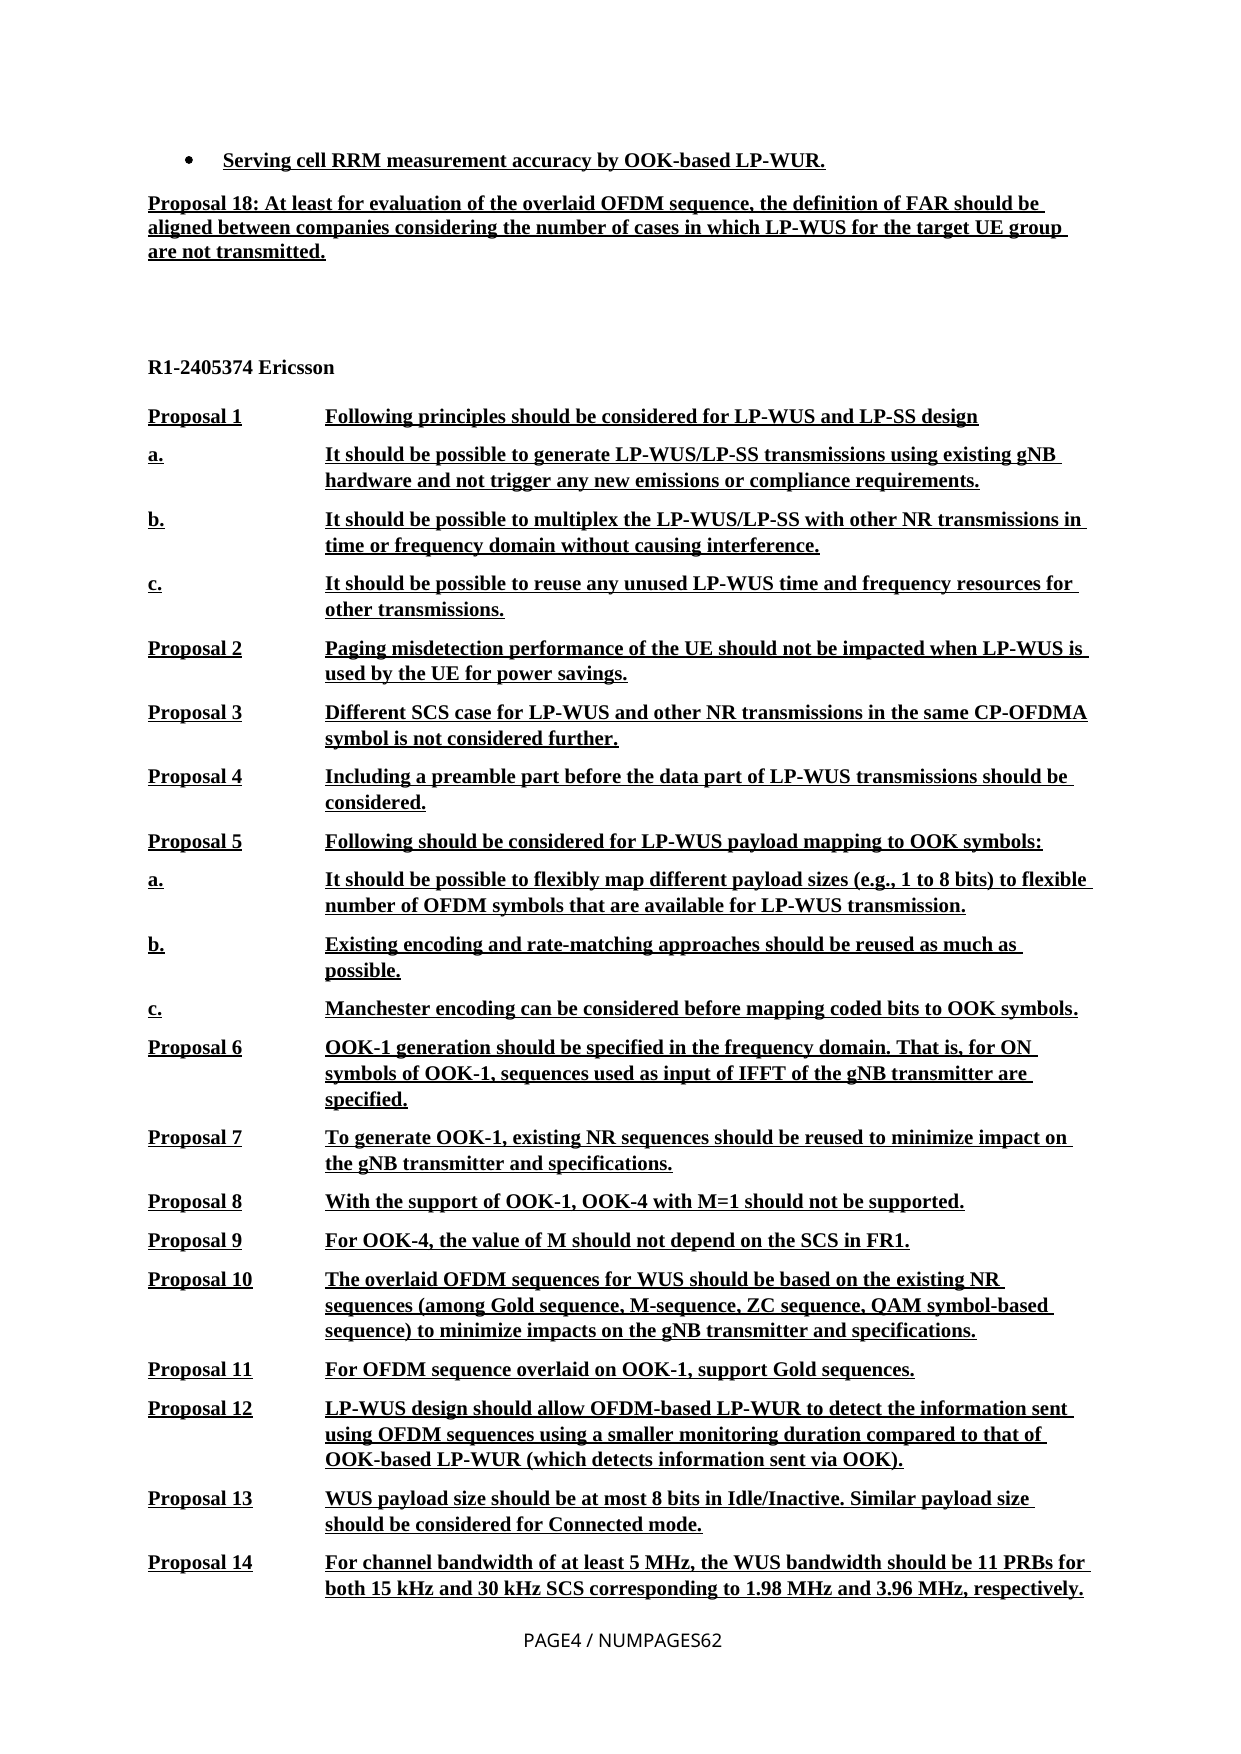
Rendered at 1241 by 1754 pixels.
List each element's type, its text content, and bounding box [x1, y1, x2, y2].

text Proposal 8 With the support of OOK-1, OOK-4 with M=1 should not be supported. [148, 1189, 1092, 1213]
text b. It should be possible to multiplex the LP-WUS/LP-SS with other NR transmissions in time or frequency domain without causing interference. [148, 507, 1092, 557]
text Proposal 4 Including a preamble part before the data part of LP-WUS transmissions should be considered. [148, 764, 1092, 814]
text Proposal 1 Following principles should be considered for LP-WUS and LP-SS design [148, 404, 1092, 428]
text Proposal 3 Different SCS case for LP-WUS and other NR transmissions in the same CP-OFDMA symbol is not considered further. [148, 700, 1092, 750]
text Proposal 2 Paging misdetection performance of the UE should not be impacted when LP-WUS is used by the UE for power savings. [148, 635, 1092, 685]
text b. Existing encoding and rate-matching approaches should be reused as much as possible. [148, 932, 1092, 982]
list Serving cell RRM measurement accuracy by OOK-based LP-WUR. [185, 148, 1092, 172]
text Proposal 13 WUS payload size should be at most 8 bits in Idle/Inactive. Similar payload size should be considered for Connected mode. [148, 1486, 1092, 1536]
text Proposal 5 Following should be considered for LP-WUS payload mapping to OOK symbols: [148, 828, 1092, 853]
text R1-2405374 Ericsson [148, 354, 1092, 379]
text c. Manchester encoding can be considered before mapping coded bits to OOK symbols. [148, 996, 1092, 1020]
text Proposal 11 For OFDM sequence overlaid on OOK-1, support Gold sequences. [148, 1357, 1092, 1381]
text Proposal 18: At least for evaluation of the overlaid OFDM sequence, the definition of FAR should be aligned between companies considering the number of cases in which LP-WUS for the target UE group are not transmitted. [148, 191, 1092, 263]
text Proposal 14 For channel bandwidth of at least 5 MHz, the WUS bandwidth should be 11 PRBs for both 15 kHz and 30 kHz SCS corresponding to 1.98 MHz and 3.96 MHz, respectively. [148, 1550, 1092, 1600]
text Proposal 12 LP-WUS design should allow OFDM-based LP-WUR to detect the information sent using OFDM sequences using a smaller monitoring duration compared to that of OOK-based LP-WUR (which detects information sent via OOK). [148, 1396, 1092, 1471]
text a. It should be possible to generate LP-WUS/LP-SS transmissions using existing gNB hardware and not trigger any new emissions or compliance requirements. [148, 442, 1092, 492]
text c. It should be possible to reuse any unused LP-WUS time and frequency resources for other transmissions. [148, 571, 1092, 621]
text Proposal 7 To generate OOK-1, existing NR sequences should be reused to minimize impact on the gNB transmitter and specifications. [148, 1125, 1092, 1175]
text Proposal 10 The overlaid OFDM sequences for WUS should be based on the existing NR sequences (among Gold sequence, M-sequence, ZC sequence, QAM symbol-based sequence) to minimize impacts on the gNB transmitter and specifications. [148, 1267, 1092, 1342]
text a. It should be possible to flexibly map different payload sizes (e.g., 1 to 8 bits) to flexible number of OFDM symbols that are available for LP-WUS transmission. [148, 867, 1092, 917]
text Proposal 9 For OOK-4, the value of M should not depend on the SCS in FR1. [148, 1228, 1092, 1252]
text Proposal 6 OOK-1 generation should be specified in the frequency domain. That is, for ON symbols of OOK-1, sequences used as input of IFFT of the gNB transmitter are specified. [148, 1034, 1092, 1111]
